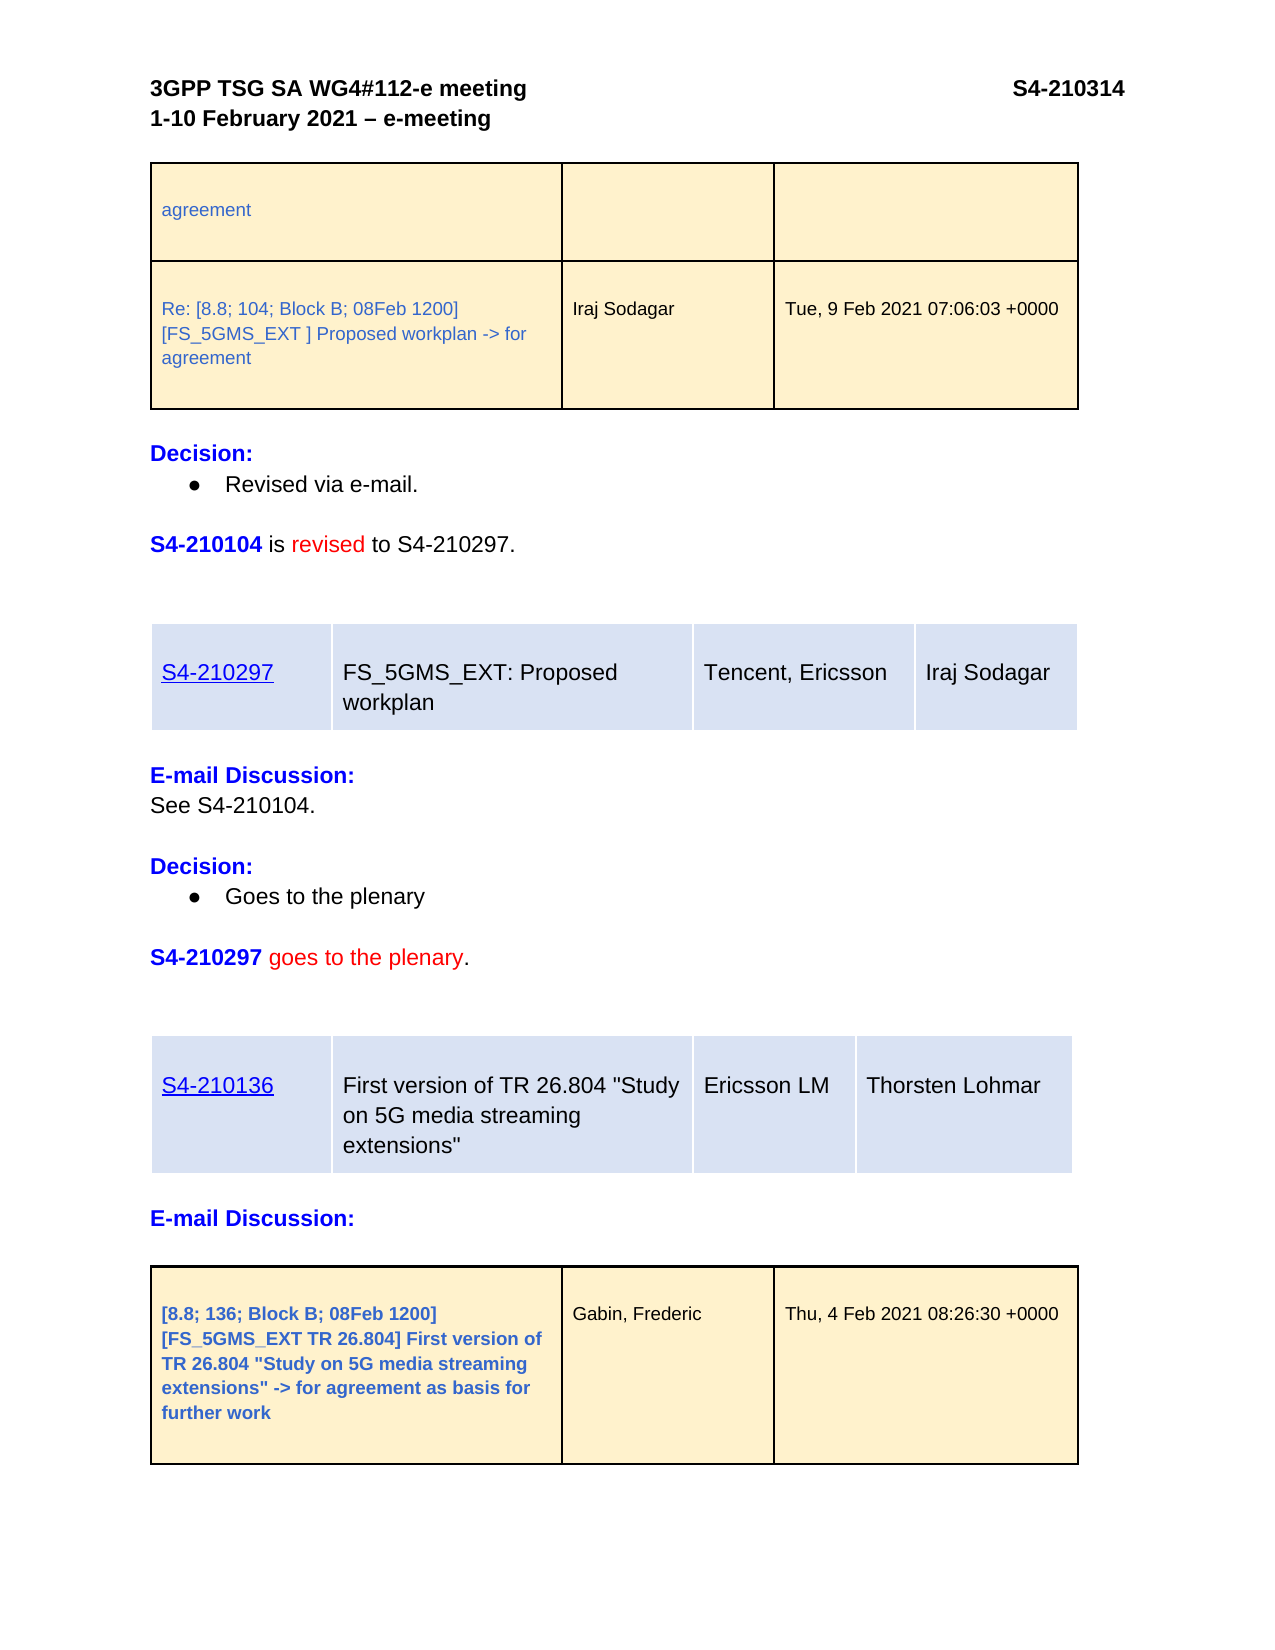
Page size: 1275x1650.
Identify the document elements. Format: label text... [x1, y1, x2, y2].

list Goes to the plenary [187, 883, 1125, 909]
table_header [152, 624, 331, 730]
text See S4-210104. [150, 792, 1125, 819]
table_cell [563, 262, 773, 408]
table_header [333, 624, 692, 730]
list Revised via e-mail. [187, 471, 1125, 497]
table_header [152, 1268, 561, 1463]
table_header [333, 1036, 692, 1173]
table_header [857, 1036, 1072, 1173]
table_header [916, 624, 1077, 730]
text Decision: [150, 440, 1125, 467]
text Decision: [150, 853, 1125, 879]
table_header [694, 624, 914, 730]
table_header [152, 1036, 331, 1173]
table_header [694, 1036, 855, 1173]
text S4-210297 goes to the plenary. [150, 943, 1125, 970]
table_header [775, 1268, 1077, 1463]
text E-mail Discussion: [150, 762, 1125, 788]
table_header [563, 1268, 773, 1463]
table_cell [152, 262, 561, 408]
text E-mail Discussion: [150, 1205, 1125, 1231]
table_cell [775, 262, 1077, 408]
text S4-210104 is revised to S4-210297. [150, 531, 1125, 557]
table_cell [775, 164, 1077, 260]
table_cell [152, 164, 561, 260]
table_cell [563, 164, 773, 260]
